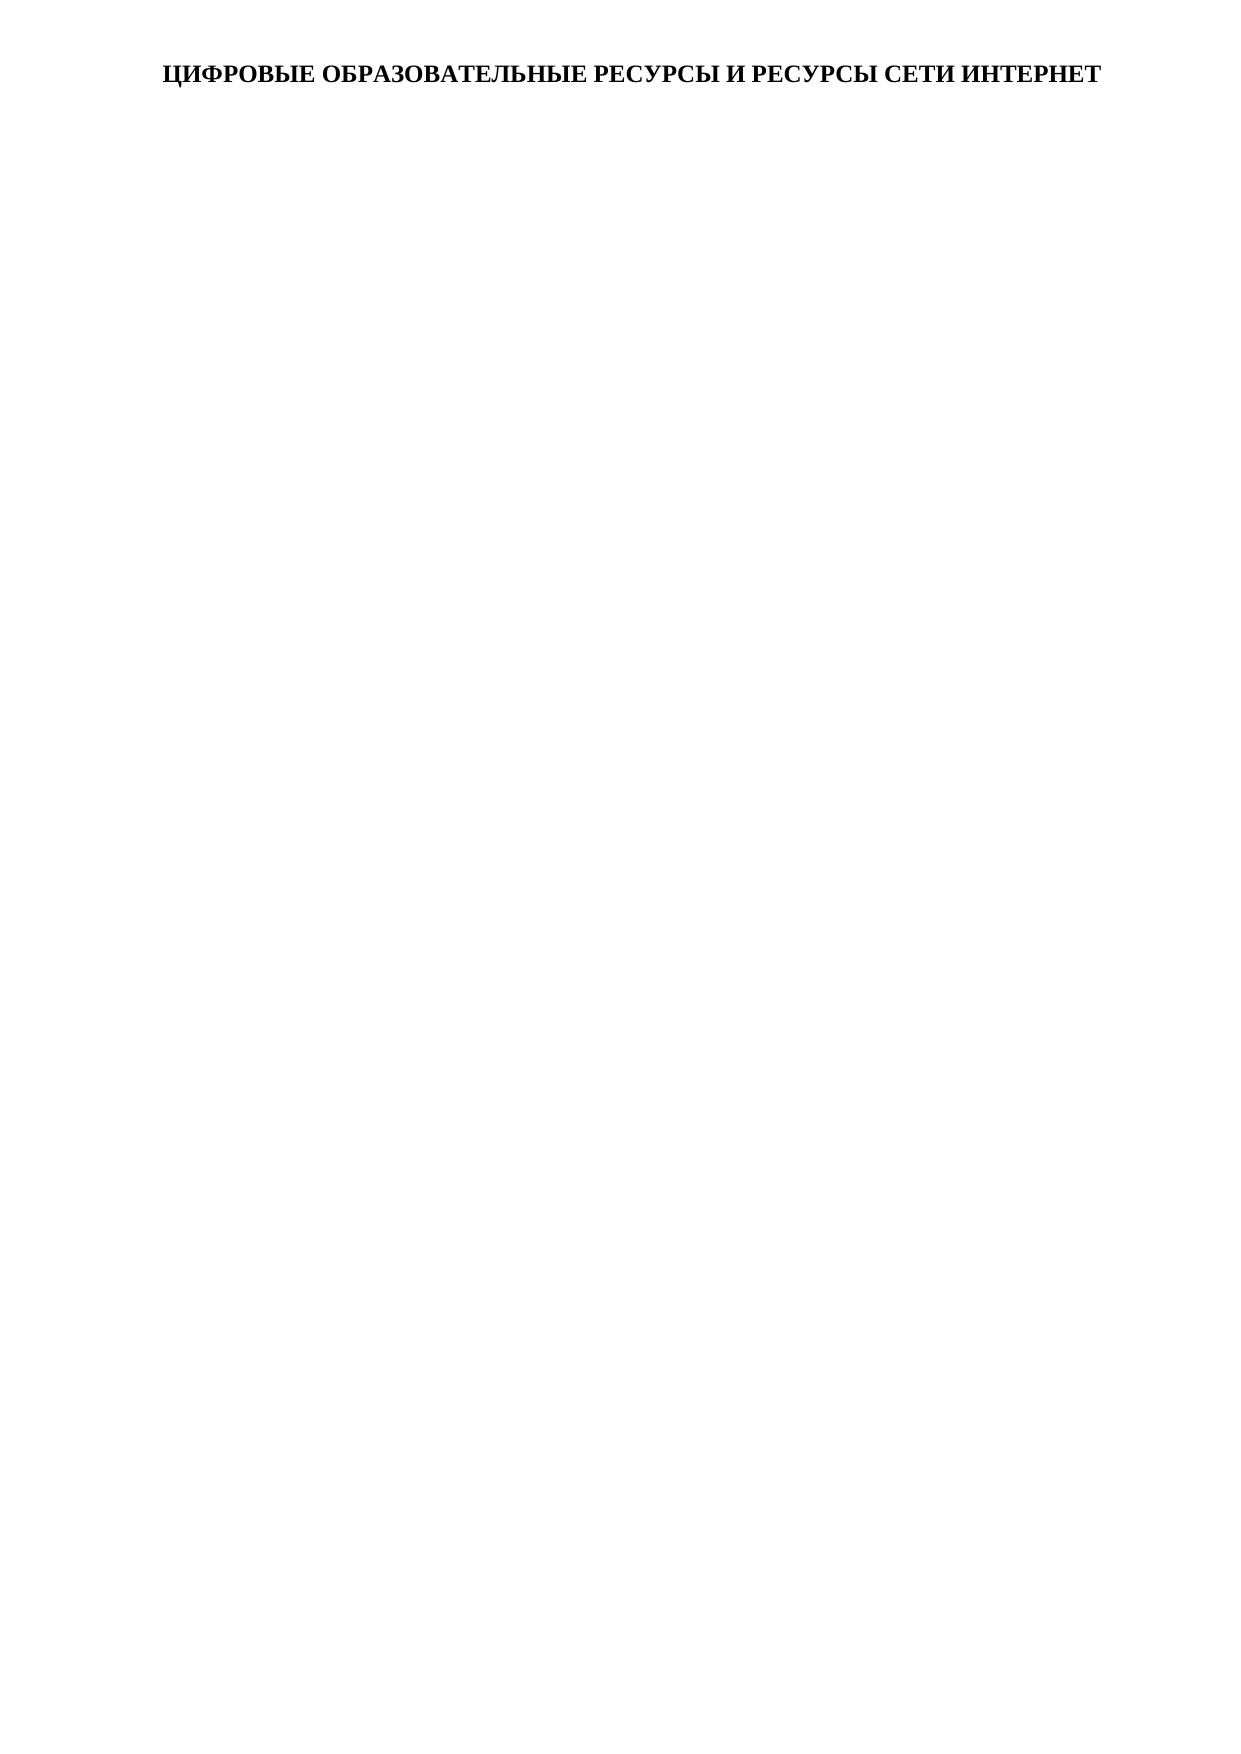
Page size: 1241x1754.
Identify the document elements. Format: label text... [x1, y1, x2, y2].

text ЦИФРОВЫЕ ОБРАЗОВАТЕЛЬНЫЕ РЕСУРСЫ И РЕСУРСЫ СЕТИ ИНТЕРНЕТ [162, 59, 1152, 88]
